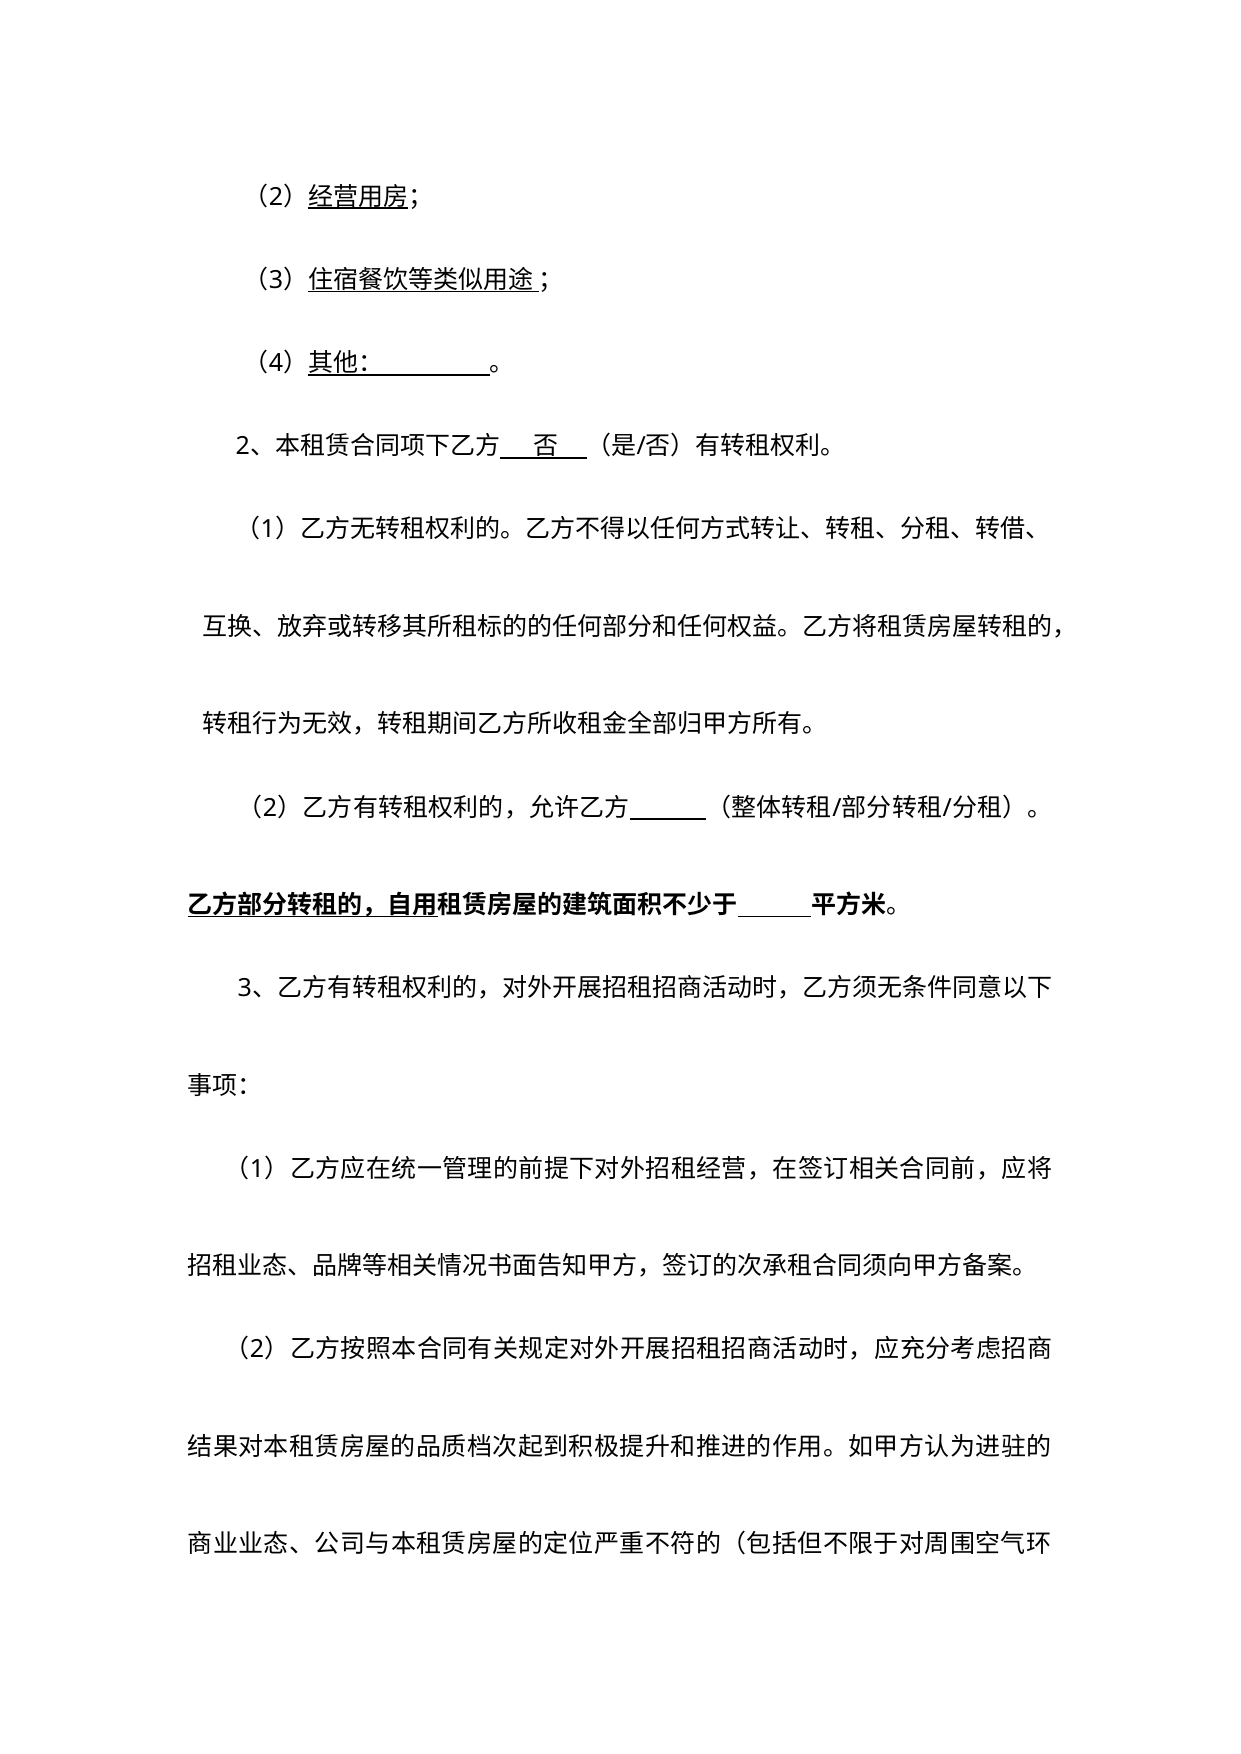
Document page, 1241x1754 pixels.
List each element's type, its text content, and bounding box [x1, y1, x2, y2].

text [187, 1314, 1053, 1574]
text （2）经营用房； [244, 162, 1053, 227]
text （1）乙方无转租权利的。乙方不得以任何方式转让、转租、分租、转借、互换、放弃或转移其所租标的的任何部分和任何权益。乙方将租赁房屋转租的，转租行为无效，转租期间乙方所收租金全部归甲方所有。 [202, 494, 1053, 754]
text 3、乙方有转租权利的，对外开展招租招商活动时，乙方须无条件同意以下事项： [187, 953, 1053, 1116]
text （2）乙方有转租权利的，允许乙方 （整体转租/部分转租/分租）。乙方部分转租的，自用租赁房屋的建筑面积不少于 平方米。 [187, 773, 1053, 935]
text （1）乙方应在统一管理的前提下对外招租经营，在签订相关合同前，应将招租业态、品牌等相关情况书面告知甲方，签订的次承租合同须向甲方备案。 [187, 1134, 1053, 1296]
text 2、本租赁合同项下乙方 否 （是/否）有转租权利。 [202, 411, 1053, 476]
text （4）其他： 。 [244, 328, 1053, 393]
text （3）住宿餐饮等类似用途 ； [244, 245, 1053, 310]
